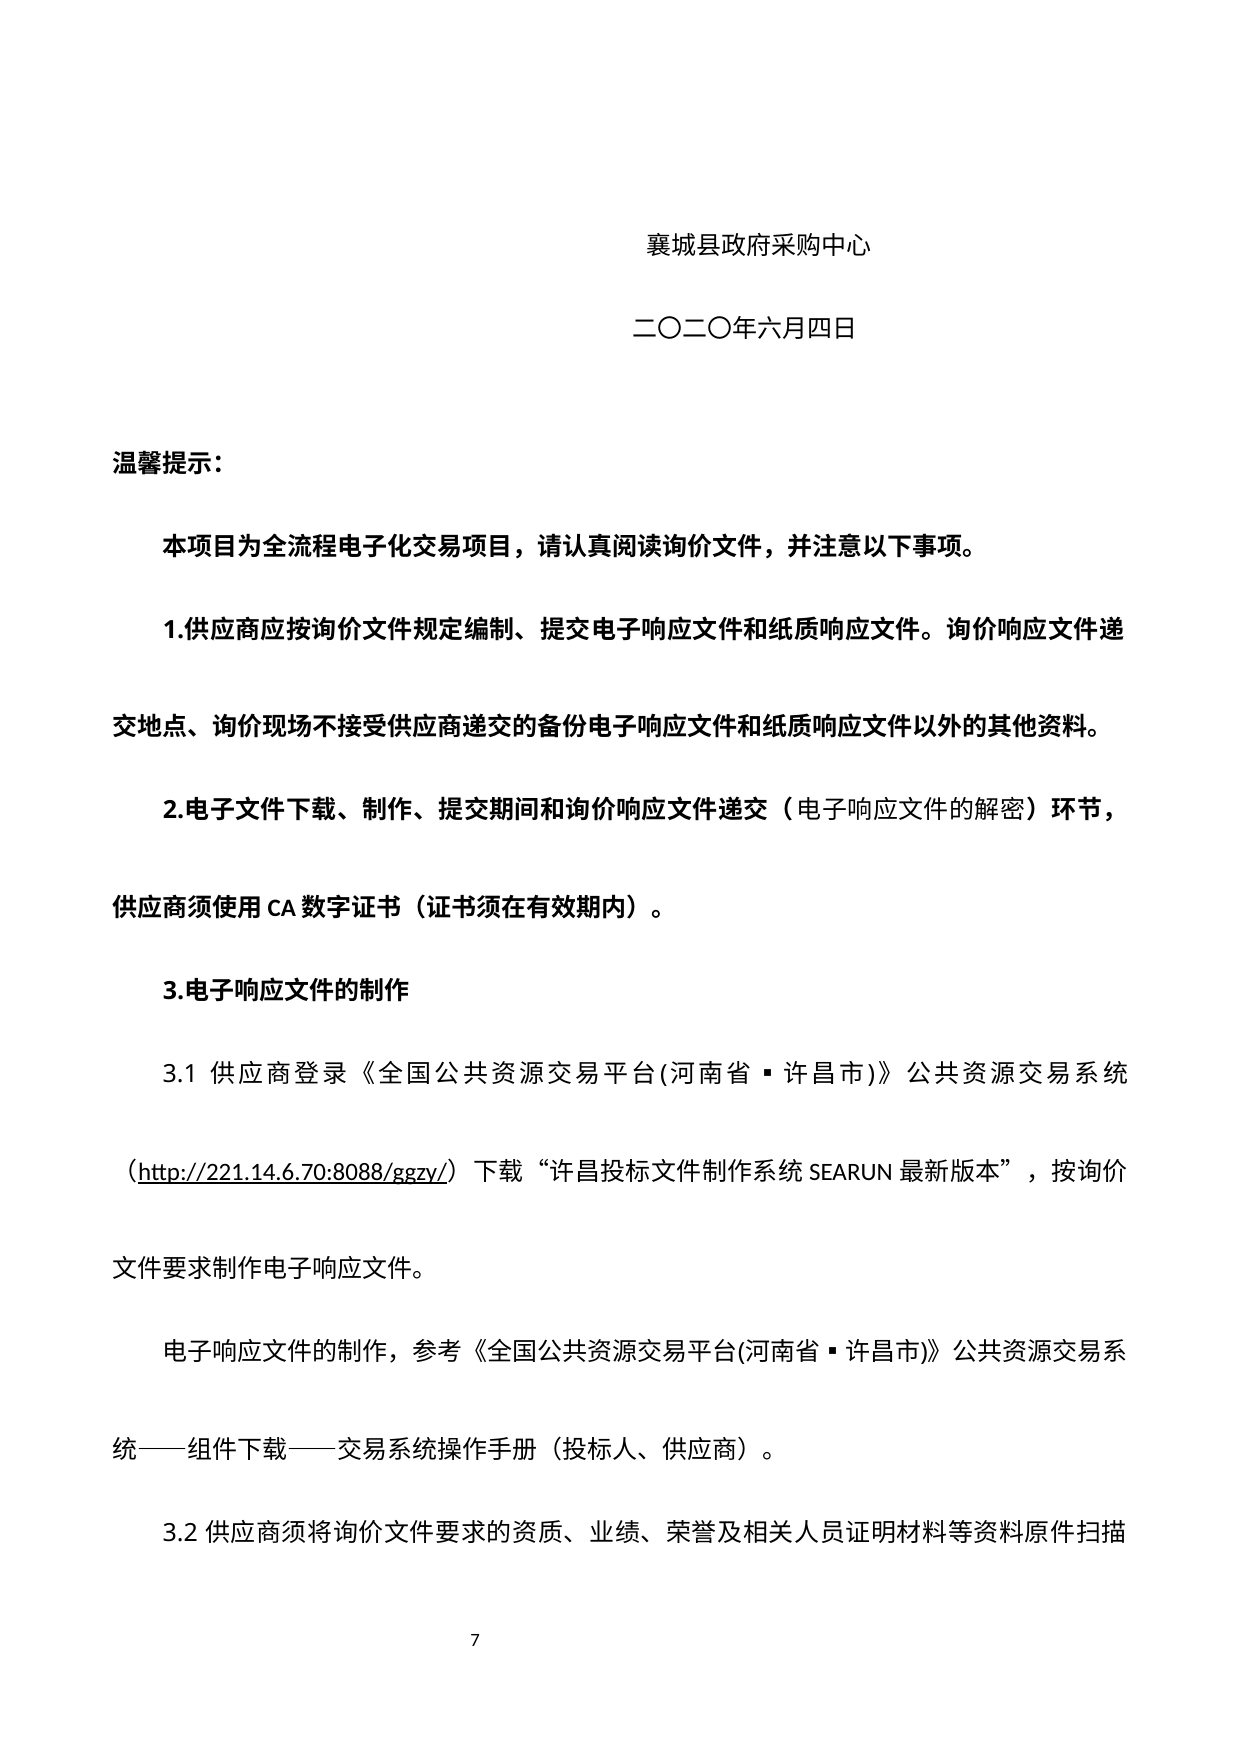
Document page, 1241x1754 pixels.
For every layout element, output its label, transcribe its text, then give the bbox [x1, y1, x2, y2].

text 温馨提示： [112, 429, 1128, 494]
text 电子响应文件的制作，参考《全国公共资源交易平台(河南省▪许昌市)》公共资源交易系统——组件下载——交易系统操作手册（投标人、供应商）。 [112, 1317, 1128, 1480]
text 2.电子文件下载、制作、提交期间和询价响应文件递交（电子响应文件的解密）环节，供应商须使用CA数字证书（证书须在有效期内）。 [112, 776, 1128, 938]
text 3.电子响应文件的制作 [112, 956, 1128, 1021]
text 3.1 供应商登录《全国公共资源交易平台(河南省▪许昌市)》公共资源交易系统（http://221.14.6.70:8088/ggzy/）下载“许昌投标文件制作系统SEARUN 最新版本”，按询价文件要求制作电子响应文件。 [112, 1039, 1128, 1299]
text 二〇二〇年六月四日 [112, 294, 1128, 359]
text 1.供应商应按询价文件规定编制、提交电子响应文件和纸质响应文件。询价响应文件递交地点、询价现场不接受供应商递交的备份电子响应文件和纸质响应文件以外的其他资料。 [112, 595, 1128, 757]
text 本项目为全流程电子化交易项目，请认真阅读询价文件，并注意以下事项。 [112, 512, 1128, 577]
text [112, 1498, 1128, 1563]
text 襄城县政府采购中心 [112, 211, 1128, 276]
